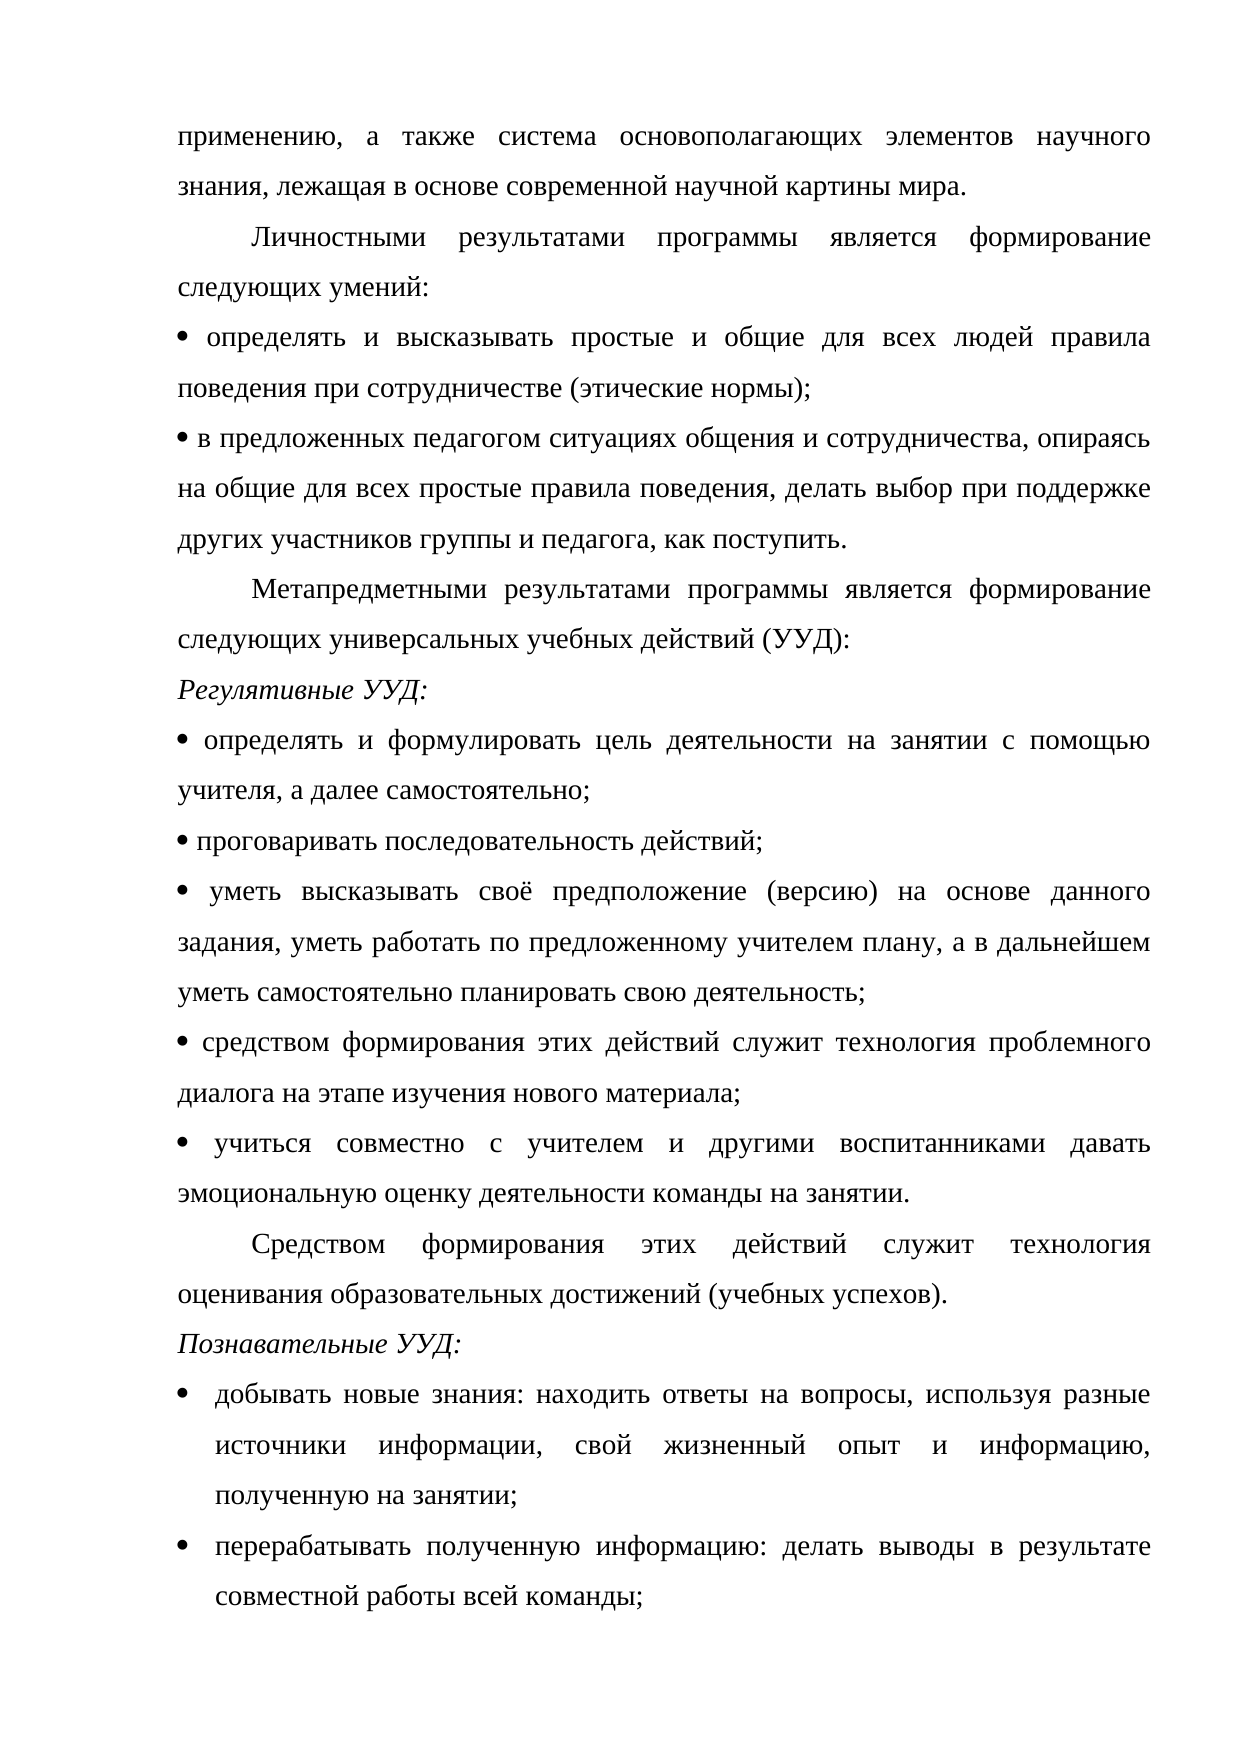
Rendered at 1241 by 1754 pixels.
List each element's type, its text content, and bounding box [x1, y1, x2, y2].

text уметь высказывать своё предположение (версию) на основе данного задания, уметь работать по предложенному учителем плану, а в дальнейшем уметь самостоятельно планировать свою деятельность; [177, 873, 1152, 1007]
text определять и высказывать простые и общие для всех людей правила поведения при сотрудничестве (этические нормы); [177, 319, 1152, 403]
text средством формирования этих действий служит технология проблемного диалога на этапе изучения нового материала; [177, 1024, 1152, 1108]
text учиться совместно с учителем и другими воспитанниками давать эмоциональную оценку деятельности команды на занятии. [177, 1125, 1152, 1209]
text Личностными результатами программы является формирование следующих умений: [177, 219, 1152, 303]
list перерабатывать полученную информацию: делать выводы в результате совместной работы всей команды; [177, 1528, 1152, 1612]
text Регулятивные УУД: [177, 672, 1152, 705]
list добывать новые знания: находить ответы на вопросы, используя разные источники информации, свой жизненный опыт и информацию, полученную на занятии; [177, 1377, 1152, 1511]
text Средством формирования этих действий служит технология оценивания образовательных достижений (учебных успехов). [177, 1226, 1152, 1309]
text Познавательные УУД: [177, 1326, 1152, 1360]
text определять и формулировать цель деятельности на занятии с помощью учителя, а далее самостоятельно; [177, 722, 1152, 806]
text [177, 118, 1152, 202]
text в предложенных педагогом ситуациях общения и сотрудничества, опираясь на общие для всех простые правила поведения, делать выбор при поддержке других участников группы и педагога, как поступить. [177, 420, 1152, 554]
text проговаривать последовательность действий; [177, 823, 1152, 856]
text Метапредметными результатами программы является формирование следующих универсальных учебных действий (УУД): [177, 571, 1152, 655]
